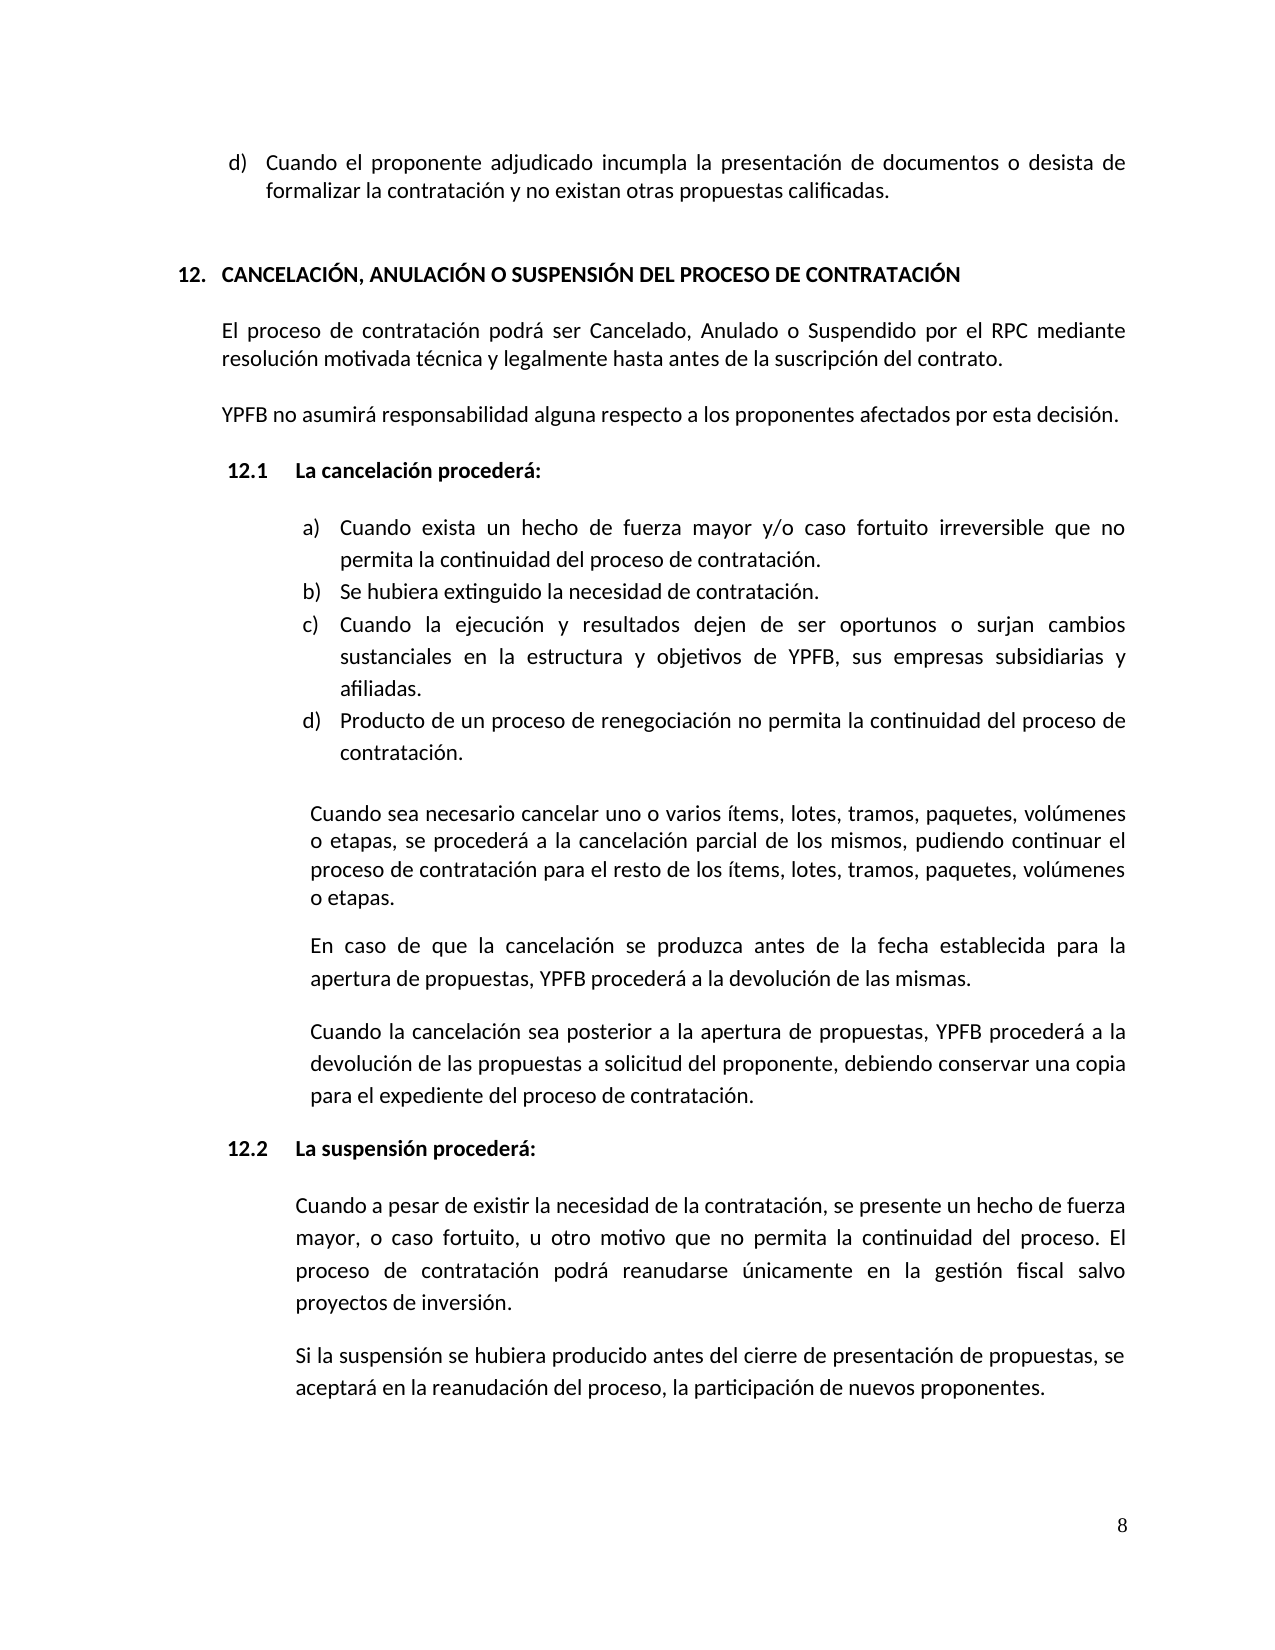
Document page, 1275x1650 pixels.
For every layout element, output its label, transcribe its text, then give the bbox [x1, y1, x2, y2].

text El proceso de contratación podrá ser Cancelado, Anulado o Suspendido por el RPC mediante resolución motivada técnica y legalmente hasta antes de la suscripción del contrato. [222, 316, 1127, 372]
text YPFB no asumirá responsabilidad alguna respecto a los proponentes afectados por esta decisión. [222, 400, 1127, 428]
list Cuando el proponente adjudicado incumpla la presentación de documentos o desista de formalizar la contratación y no existan otras propuestas calificadas. [228, 148, 1127, 204]
list Cuando la ejecución y resultados dejen de ser oportunos o surjan cambios sustanciales en la estructura y objetivos de YPFB, sus empresas subsidiarias y afiliadas. [302, 610, 1127, 702]
text Cuando sea necesario cancelar uno o varios ítems, lotes, tramos, paquetes, volúmenes o etapas, se procederá a la cancelación parcial de los mismos, pudiendo continuar el proceso de contratación para el resto de los ítems, lotes, tramos, paquetes, volúmenes o etapas. [310, 799, 1127, 911]
list La cancelación procederá: [227, 456, 1127, 484]
text Cuando la cancelación sea posterior a la apertura de propuestas, YPFB procederá a la devolución de las propuestas a solicitud del proponente, debiendo conservar una copia para el expediente del proceso de contratación. [310, 1017, 1127, 1109]
list Cuando exista un hecho de fuerza mayor y/o caso fortuito irreversible que no permita la continuidad del proceso de contratación. [302, 513, 1127, 573]
text Si la suspensión se hubiera producido antes del cierre de presentación de propuestas, se aceptará en la reanudación del proceso, la participación de nuevos proponentes. [295, 1341, 1127, 1401]
list CANCELACIÓN, ANULACIÓN O SUSPENSIÓN DEL PROCESO DE CONTRATACIÓN [177, 260, 1127, 288]
list Producto de un proceso de renegociación no permita la continuidad del proceso de contratación. [302, 706, 1127, 766]
list La suspensión procederá: [227, 1134, 1127, 1162]
text Cuando a pesar de existir la necesidad de la contratación, se presente un hecho de fuerza mayor, o caso fortuito, u otro motivo que no permita la continuidad del proceso. El proceso de contratación podrá reanudarse únicamente en la gestión fiscal salvo proyectos de inversión. [295, 1191, 1127, 1316]
list Se hubiera extinguido la necesidad de contratación. [302, 577, 1127, 606]
text En caso de que la cancelación se produzca antes de la fecha establecida para la apertura de propuestas, YPFB procederá a la devolución de las mismas. [310, 932, 1127, 992]
